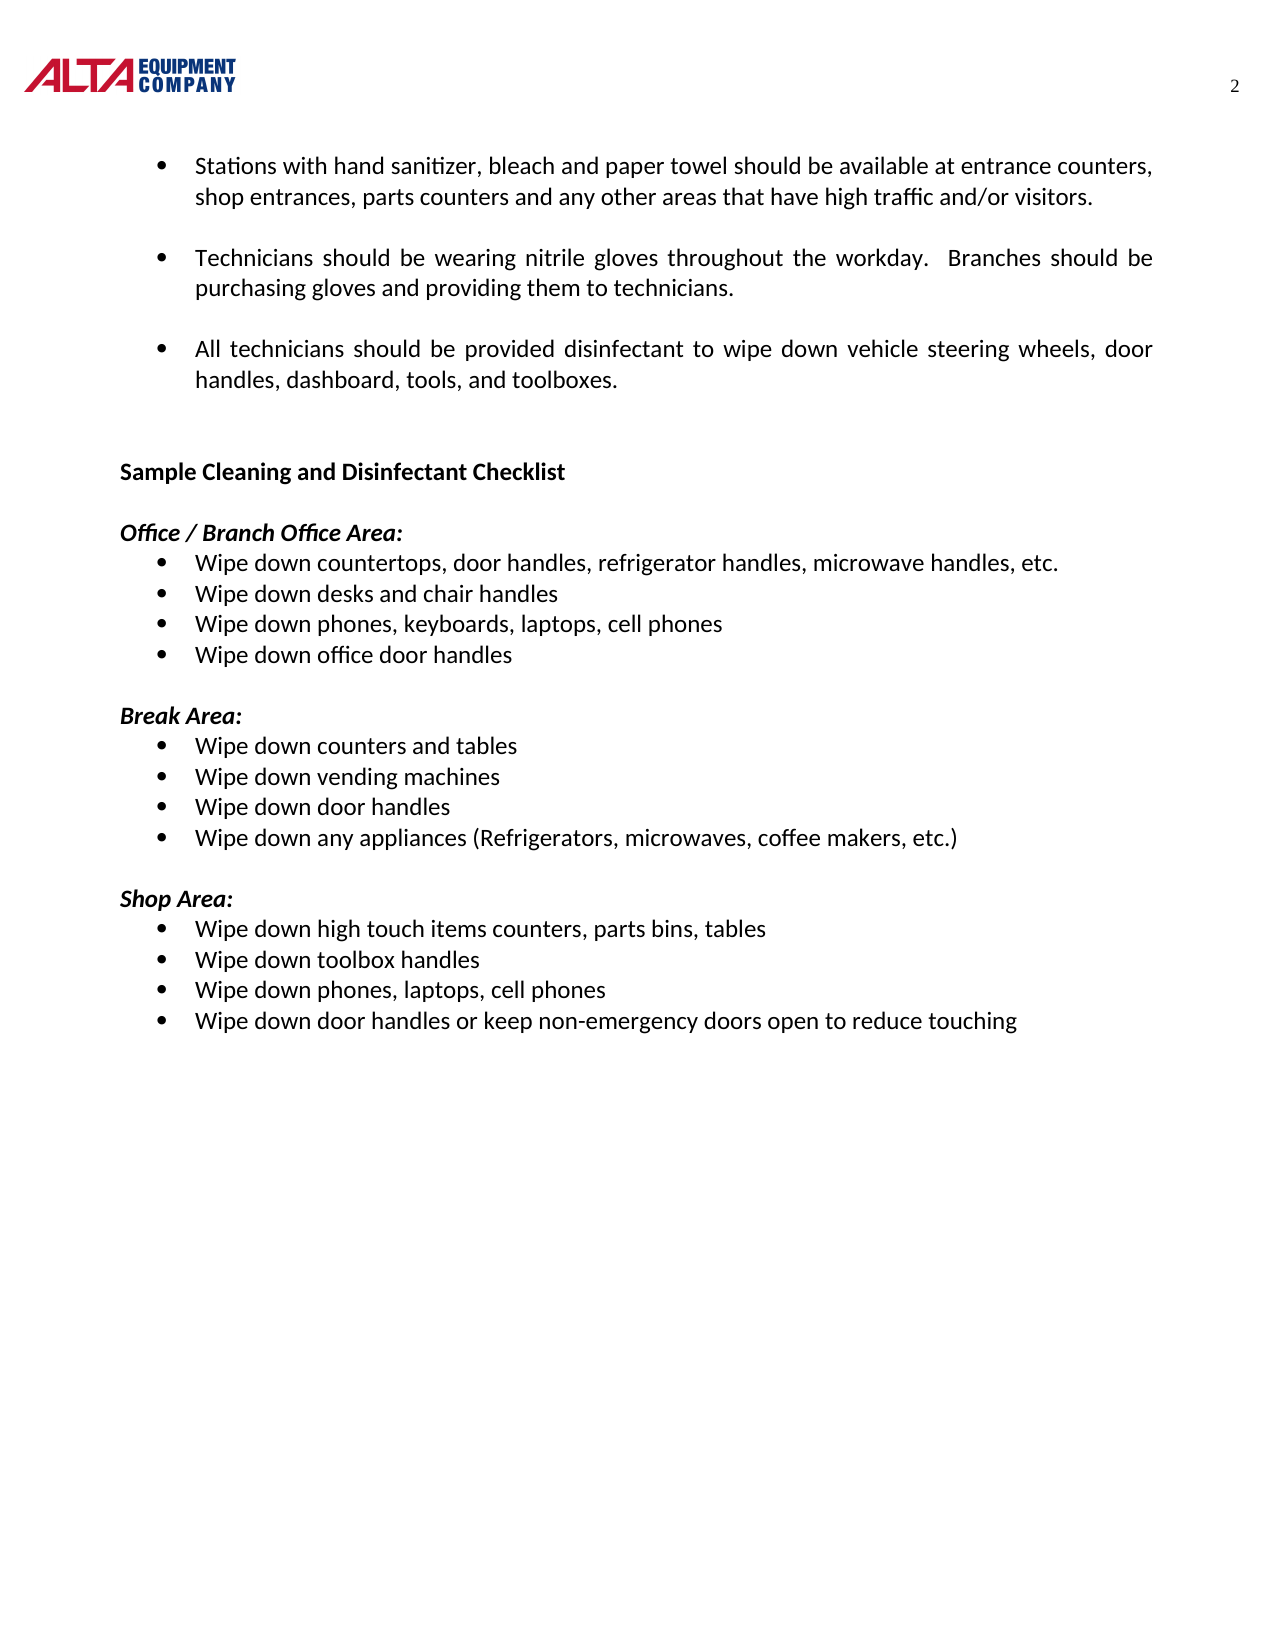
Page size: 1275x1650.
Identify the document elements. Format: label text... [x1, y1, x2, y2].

text Shop Area: [120, 883, 1155, 913]
list Technicians should be wearing nitrile gloves throughout the workday. Branches should be purchasing gloves and providing them to technicians. [157, 242, 1155, 303]
list Wipe down counters and tables [157, 730, 1155, 761]
list Wipe down phones, laptops, cell phones [157, 974, 1155, 1005]
list Wipe down toolbox handles [157, 944, 1155, 974]
list Wipe down high touch items counters, parts bins, tables [157, 913, 1155, 944]
text Office / Branch Office Area: [120, 517, 1155, 547]
list Stations with hand sanitizer, bleach and paper towel should be available at entrance counters, shop entrances, parts counters and any other areas that have high traffic and/or visitors. [157, 151, 1155, 212]
list Wipe down any appliances (Refrigerators, microwaves, coffee makers, etc.) [157, 822, 1155, 852]
list Wipe down desks and chair handles [157, 578, 1155, 608]
list Wipe down door handles or keep non-emergency doors open to reduce touching [157, 1005, 1155, 1036]
picture [20, 56, 241, 95]
list Wipe down phones, keyboards, laptops, cell phones [157, 608, 1155, 639]
list Wipe down door handles [157, 791, 1155, 822]
text Sample Cleaning and Disinfectant Checklist [120, 456, 1155, 486]
list Wipe down office door handles [157, 639, 1155, 669]
list All technicians should be provided disinfectant to wipe down vehicle steering wheels, door handles, dashboard, tools, and toolboxes. [157, 334, 1155, 395]
list Wipe down vending machines [157, 761, 1155, 791]
text Break Area: [120, 700, 1155, 730]
list Wipe down countertops, door handles, refrigerator handles, microwave handles, etc. [157, 547, 1155, 578]
